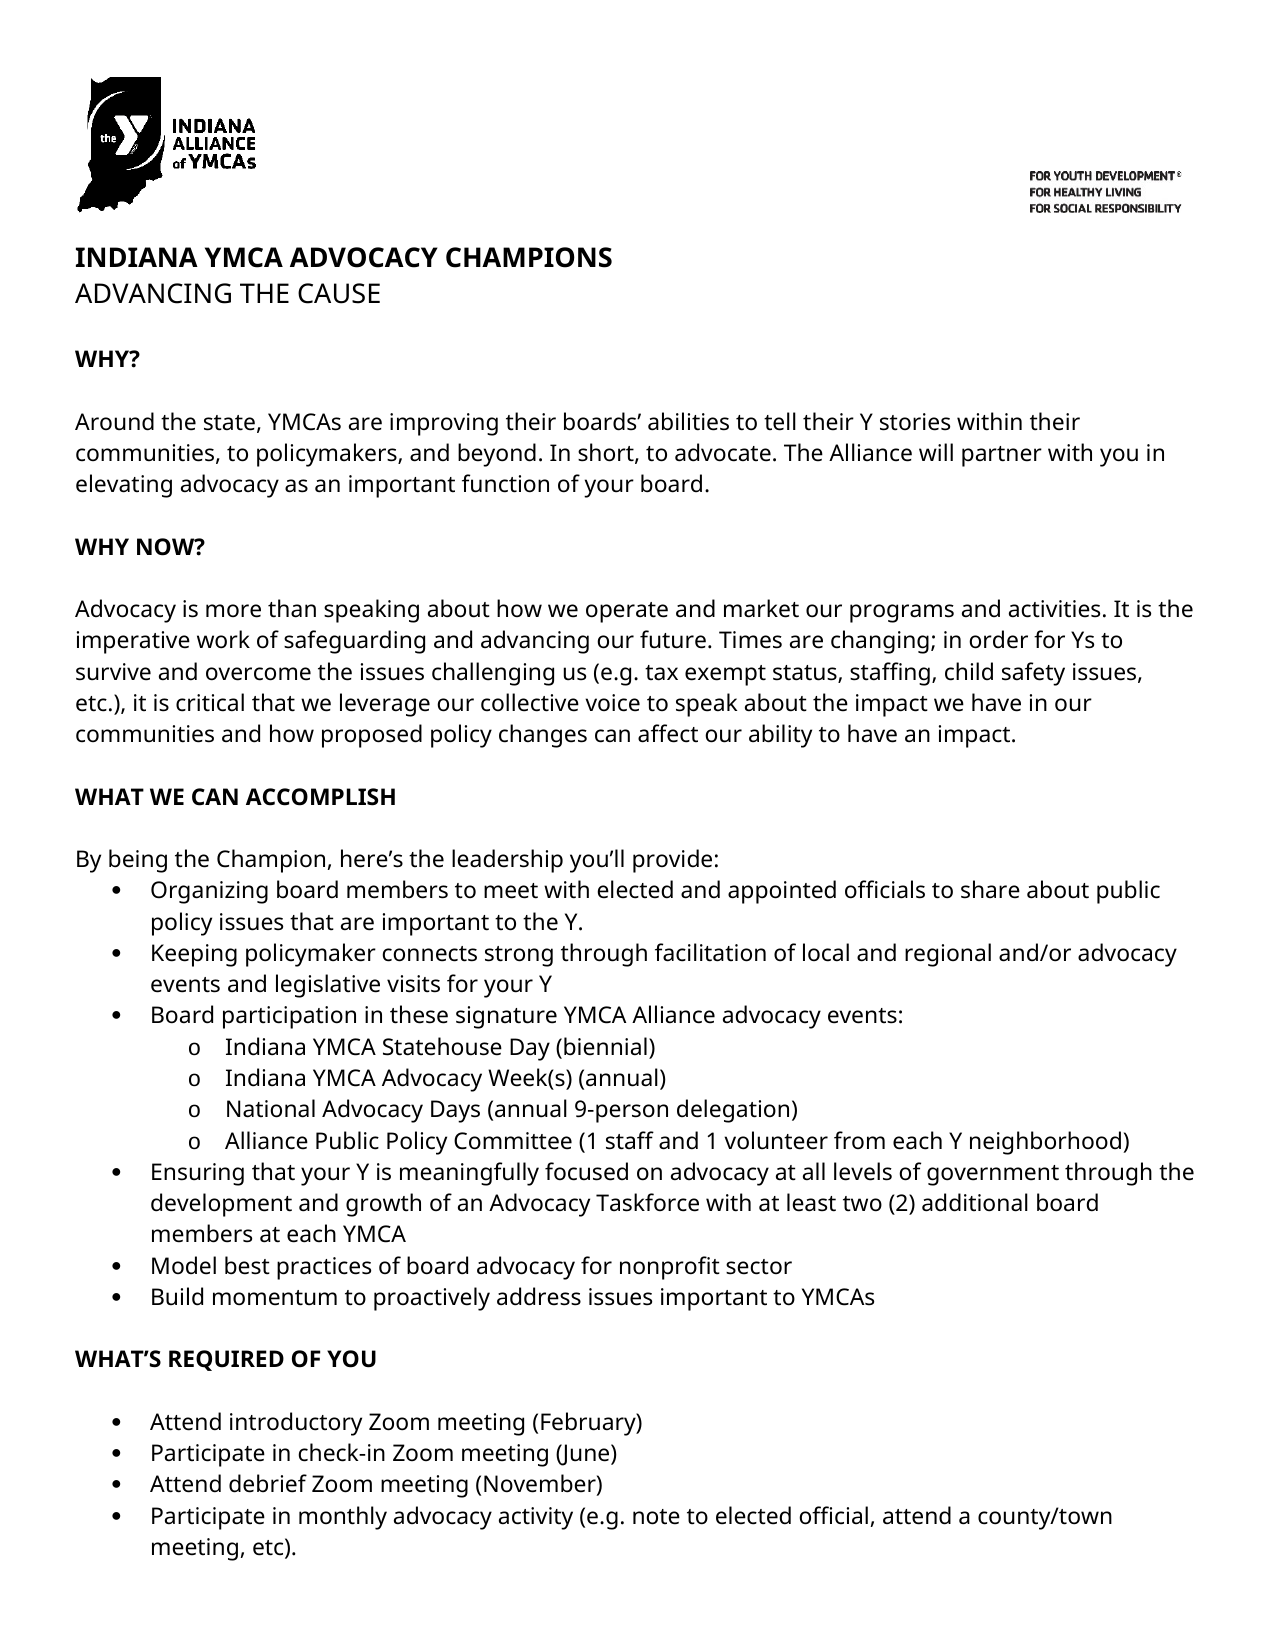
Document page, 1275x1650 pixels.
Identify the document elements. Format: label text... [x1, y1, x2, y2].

list Organizing board members to meet with elected and appointed officials to share about public policy issues that are important to the Y. [112, 874, 1200, 937]
list Keeping policymaker connects strong through facilitation of local and regional and/or advocacy events and legislative visits for your Y [112, 937, 1200, 999]
text what we can accomplish [75, 781, 1200, 812]
list Participate in check-in Zoom meeting (June) [112, 1437, 1200, 1468]
text Why? [75, 343, 1200, 374]
picture [75, 75, 257, 213]
list National Advocacy Days (annual 9-person delegation) [187, 1093, 1200, 1124]
text Advocacy is more than speaking about how we operate and market our programs and activities. It is the imperative work of safeguarding and advancing our future. Times are changing; in order for Ys to survive and overcome the issues challenging us (e.g. tax exempt status, staffing, child safety issues, etc.), it is critical that we leverage our collective voice to speak about the impact we have in our communities and how proposed policy changes can affect our ability to have an impact. [75, 593, 1200, 749]
list Participate in monthly advocacy activity (e.g. note to elected official, attend a county/town meeting, etc). [112, 1500, 1200, 1562]
list Indiana YMCA Advocacy Week(s) (annual) [187, 1062, 1200, 1093]
text Indiana YMCA Advocacy Champions [75, 238, 1200, 275]
text why now? [75, 531, 1200, 562]
picture [1030, 171, 1182, 213]
list Attend introductory Zoom meeting (February) [112, 1406, 1200, 1437]
list Ensuring that your Y is meaningfully focused on advocacy at all levels of government through the development and growth of an Advocacy Taskforce with at least two (2) additional board members at each YMCA [112, 1156, 1200, 1250]
list Alliance Public Policy Committee (1 staff and 1 volunteer from each Y neighborhood) [187, 1124, 1200, 1156]
text Around the state, YMCAs are improving their boards’ abilities to tell their Y stories within their communities, to policymakers, and beyond. In short, to advocate. The Alliance will partner with you in elevating advocacy as an important function of your board. [75, 406, 1200, 499]
list Board participation in these signature YMCA Alliance advocacy events: [112, 999, 1200, 1031]
list Indiana YMCA Statehouse Day (biennial) [187, 1031, 1200, 1062]
list Build momentum to proactively address issues important to YMCAs [112, 1281, 1200, 1312]
list Model best practices of board advocacy for nonprofit sector [112, 1250, 1200, 1281]
text Advancing the Cause [75, 275, 1200, 312]
list Attend debrief Zoom meeting (November) [112, 1468, 1200, 1500]
text what’s required of you [75, 1343, 1200, 1375]
text By being the Champion, here’s the leadership you’ll provide: [75, 843, 1200, 874]
